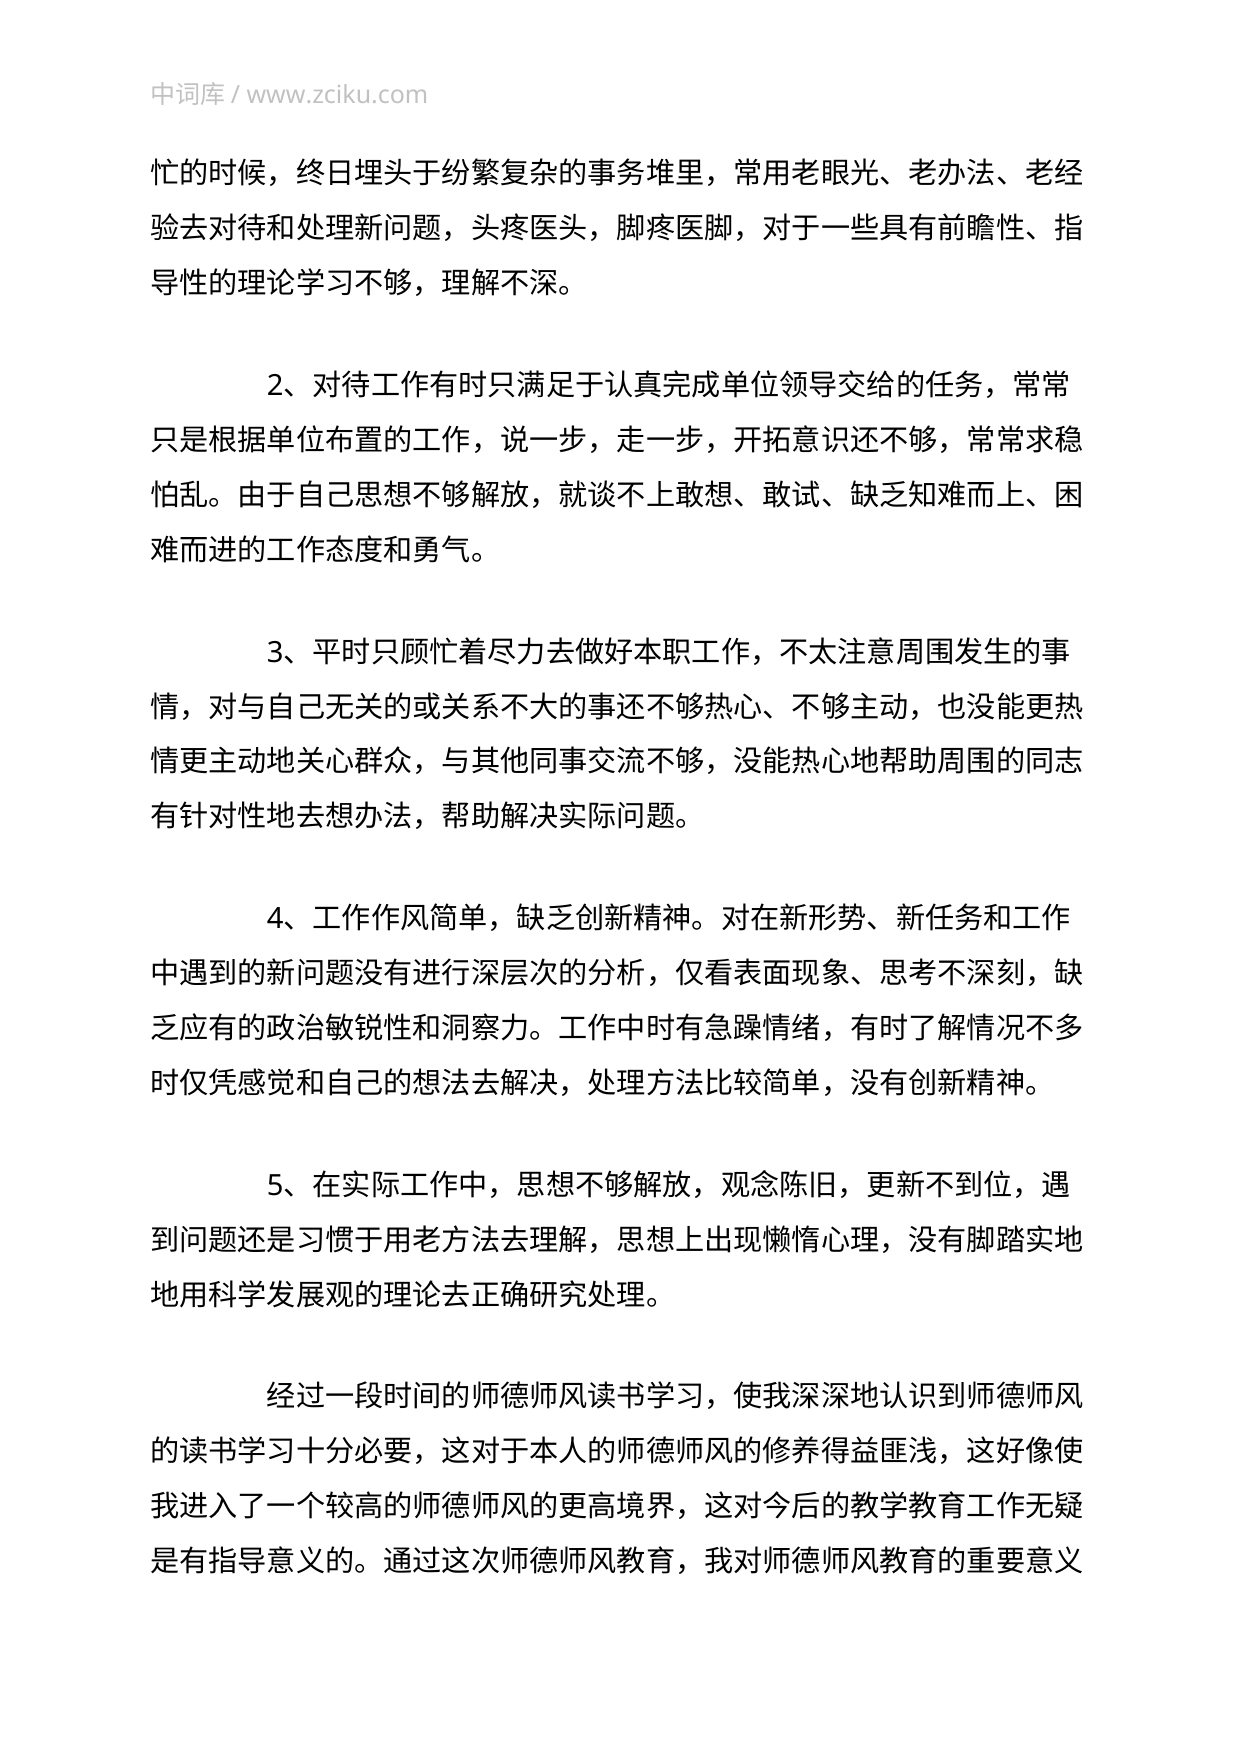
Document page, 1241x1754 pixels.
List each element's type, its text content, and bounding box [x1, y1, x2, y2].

text 2、对待工作有时只满足于认真完成单位领导交给的任务，常常只是根据单位布置的工作，说一步，走一步，开拓意识还不够，常常求稳怕乱。由于自己思想不够解放，就谈不上敢想、敢试、缺乏知难而上、困难而进的工作态度和勇气。 [150, 362, 1090, 569]
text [150, 1373, 1090, 1580]
text 3、平时只顾忙着尽力去做好本职工作，不太注意周围发生的事情，对与自己无关的或关系不大的事还不够热心、不够主动，也没能更热情更主动地关心群众，与其他同事交流不够，没能热心地帮助周围的同志有针对性地去想办法，帮助解决实际问题。 [150, 628, 1090, 835]
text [150, 150, 1090, 302]
text 4、工作作风简单，缺乏创新精神。对在新形势、新任务和工作中遇到的新问题没有进行深层次的分析，仅看表面现象、思考不深刻，缺乏应有的政治敏锐性和洞察力。工作中时有急躁情绪，有时了解情况不多时仅凭感觉和自己的想法去解决，处理方法比较简单，没有创新精神。 [150, 895, 1090, 1102]
text 5、在实际工作中，思想不够解放，观念陈旧，更新不到位，遇到问题还是习惯于用老方法去理解，思想上出现懒惰心理，没有脚踏实地地用科学发展观的理论去正确研究处理。 [150, 1161, 1090, 1313]
